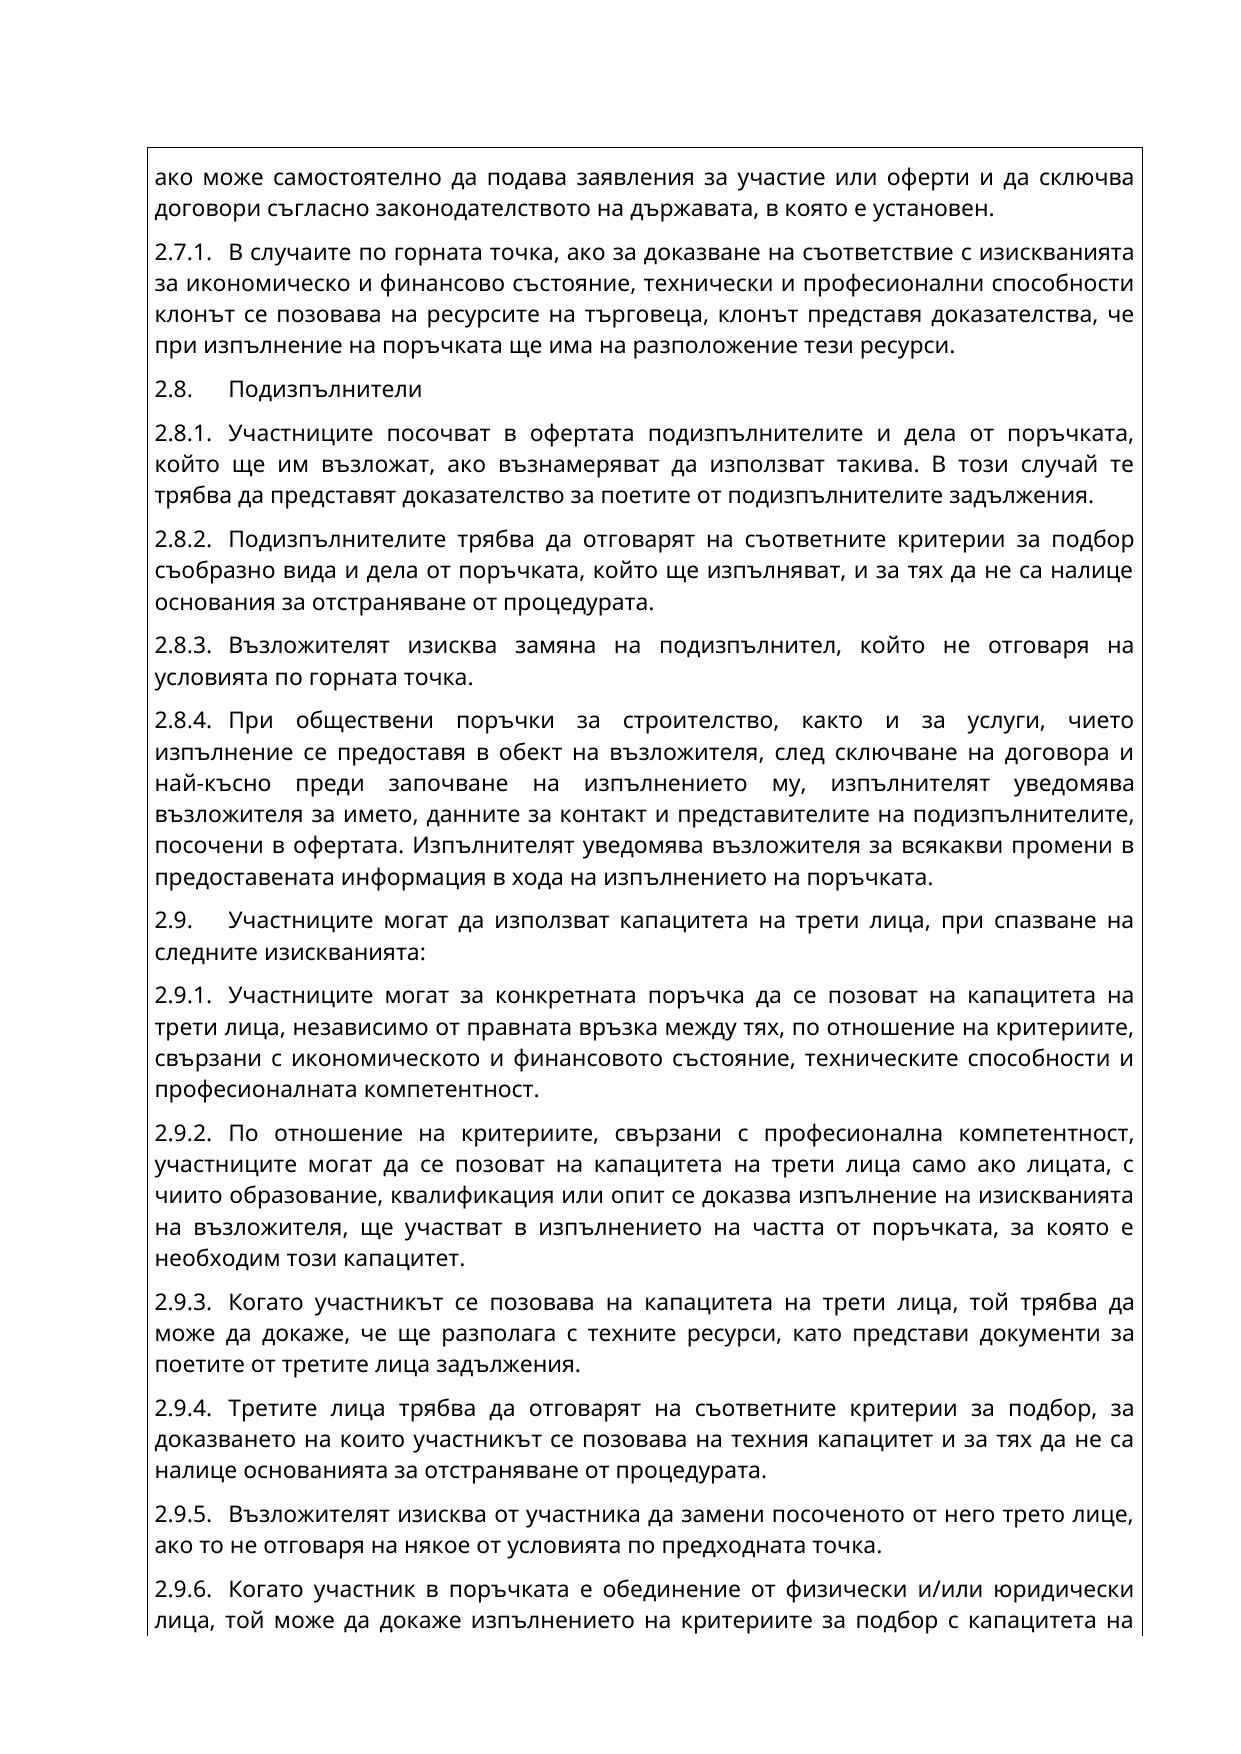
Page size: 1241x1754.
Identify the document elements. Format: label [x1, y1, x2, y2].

table_cell [148, 148, 1142, 1636]
